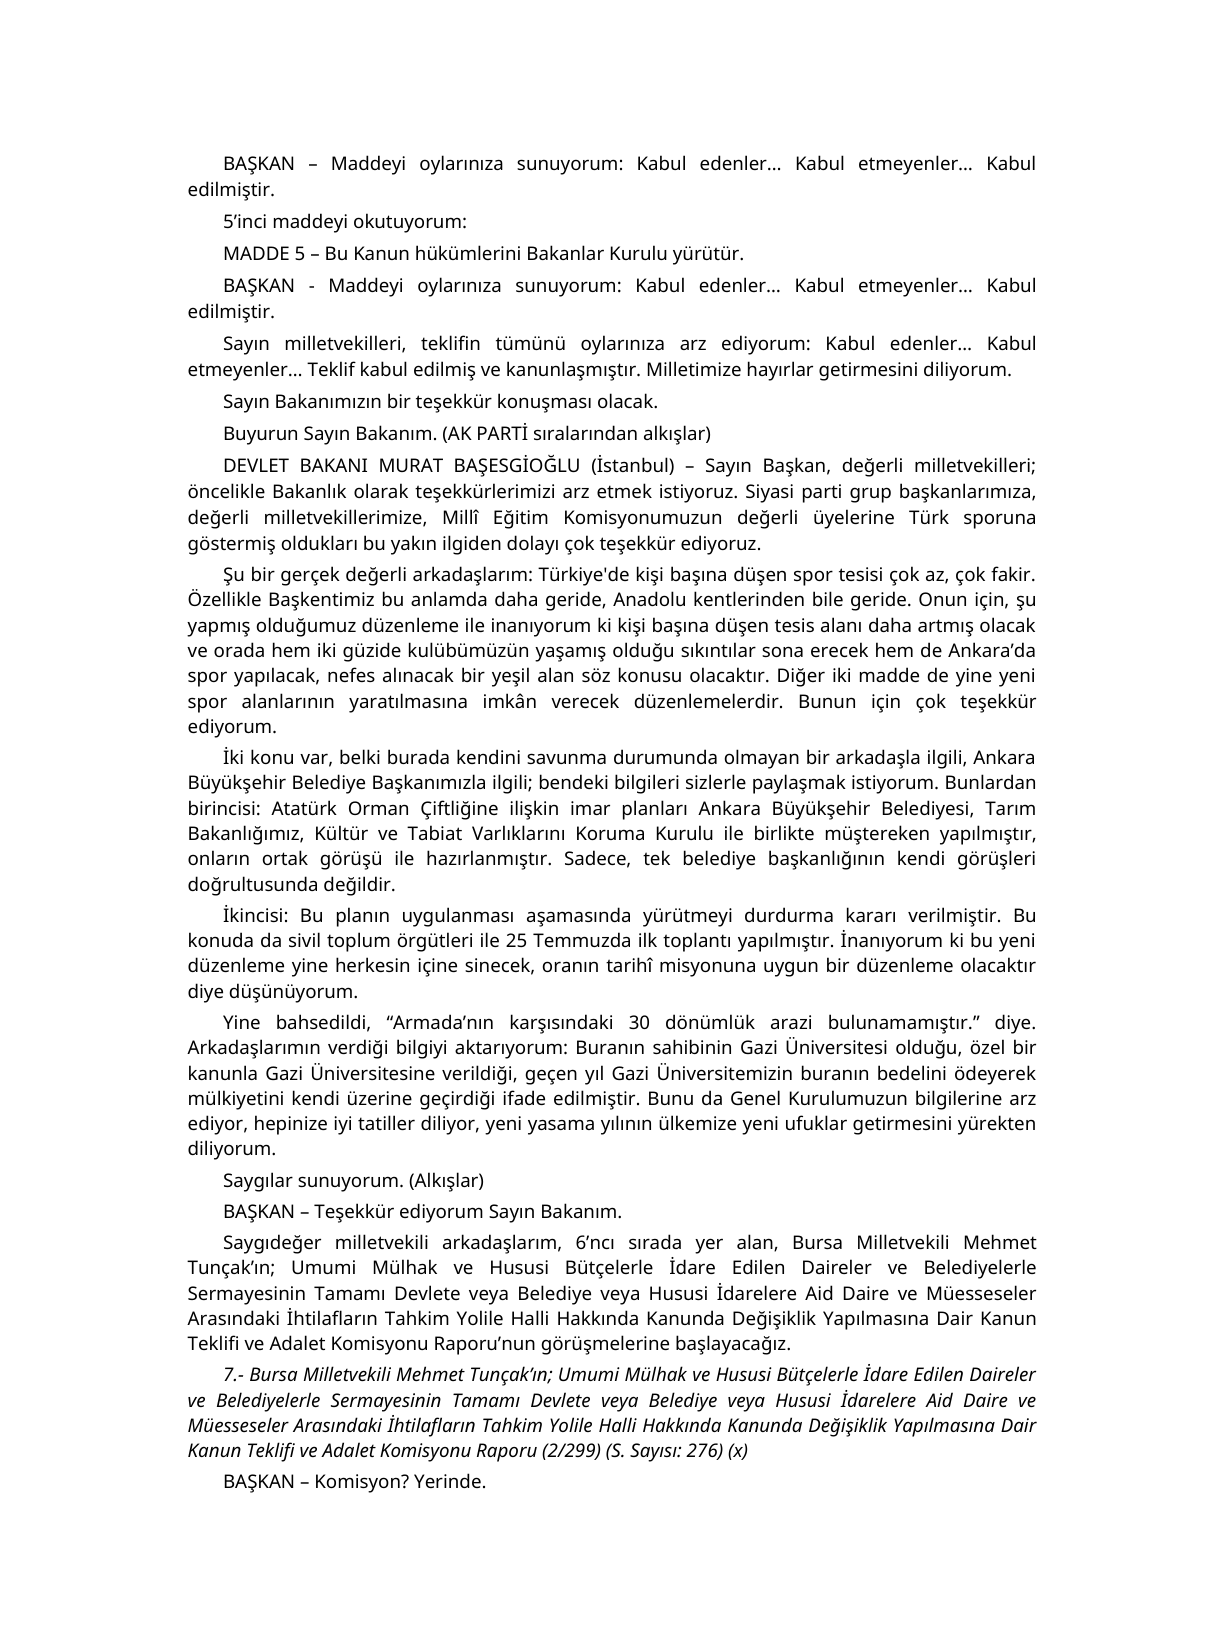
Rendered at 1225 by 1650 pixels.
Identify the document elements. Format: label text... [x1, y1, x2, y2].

text MADDE 5 – Bu Kanun hükümlerini Bakanlar Kurulu yürütür. [187, 240, 1037, 266]
text Sayın Bakanımızın bir teşekkür konuşması olacak. [187, 387, 1037, 413]
text Saygıdeğer milletvekili arkadaşlarım, 6’ncı sırada yer alan, Bursa Milletvekili Mehmet Tunçak’ın; Umumi Mülhak ve Hususi Bütçelerle İdare Edilen Daireler ve Belediyelerle Sermayesinin Tamamı Devlete veya Belediye veya Hususi İdarelere Aid Daire ve Müesseseler Arasındaki İhtilafların Tahkim Yolile Halli Hakkında Kanunda Değişiklik Yapılmasına Dair Kanun Teklifi ve Adalet Komisyonu Raporu’nun görüşmelerine başlayacağız. [187, 1229, 1037, 1356]
text 7.- Bursa Milletvekili Mehmet Tunçak’ın; Umumi Mülhak ve Hususi Bütçelerle İdare Edilen Daireler ve Belediyelerle Sermayesinin Tamamı Devlete veya Belediye veya Hususi İdarelere Aid Daire ve Müesseseler Arasındaki İhtilafların Tahkim Yolile Halli Hakkında Kanunda Değişiklik Yapılmasına Dair Kanun Teklifi ve Adalet Komisyonu Raporu (2/299) (S. Sayısı: 276) (x) [187, 1361, 1037, 1463]
text İki konu var, belki burada kendini savunma durumunda olmayan bir arkadaşla ilgili, Ankara Büyükşehir Belediye Başkanımızla ilgili; bendeki bilgileri sizlerle paylaşmak istiyorum. Bunlardan birincisi: Atatürk Orman Çiftliğine ilişkin imar planları Ankara Büyükşehir Belediyesi, Tarım Bakanlığımız, Kültür ve Tabiat Varlıklarını Koruma Kurulu ile birlikte müştereken yapılmıştır, onların ortak görüşü ile hazırlanmıştır. Sadece, tek belediye başkanlığının kendi görüşleri doğrultusunda değildir. [187, 744, 1037, 896]
text Saygılar sunuyorum. (Alkışlar) [187, 1167, 1037, 1192]
text Buyurun Sayın Bakanım. (AK PARTİ sıralarından alkışlar) [187, 419, 1037, 445]
text BAŞKAN – Maddeyi oylarınıza sunuyorum: Kabul edenler… Kabul etmeyenler… Kabul edilmiştir. [187, 150, 1037, 202]
text İkincisi: Bu planın uygulanması aşamasında yürütmeyi durdurma kararı verilmiştir. Bu konuda da sivil toplum örgütleri ile 25 Temmuzda ilk toplantı yapılmıştır. İnanıyorum ki bu yeni düzenleme yine herkesin içine sinecek, oranın tarihî misyonuna uygun bir düzenleme olacaktır diye düşünüyorum. [187, 902, 1037, 1003]
text BAŞKAN – Komisyon? Yerinde. [187, 1468, 1037, 1494]
text DEVLET BAKANI MURAT BAŞESGİOĞLU (İstanbul) – Sayın Başkan, değerli milletvekilleri; öncelikle Bakanlık olarak teşekkürlerimizi arz etmek istiyoruz. Siyasi parti grup başkanlarımıza, değerli milletvekillerimize, Millî Eğitim Komisyonumuzun değerli üyelerine Türk sporuna göstermiş oldukları bu yakın ilgiden dolayı çok teşekkür ediyoruz. [187, 451, 1037, 555]
text BAŞKAN - Maddeyi oylarınıza sunuyorum: Kabul edenler… Kabul etmeyenler… Kabul edilmiştir. [187, 272, 1037, 324]
text Sayın milletvekilleri, teklifin tümünü oylarınıza arz ediyorum: Kabul edenler… Kabul etmeyenler… Teklif kabul edilmiş ve kanunlaşmıştır. Milletimize hayırlar getirmesini diliyorum. [187, 329, 1037, 382]
text 5’inci maddeyi okutuyorum: [187, 208, 1037, 234]
text Şu bir gerçek değerli arkadaşlarım: Türkiye'de kişi başına düşen spor tesisi çok az, çok fakir. Özellikle Başkentimiz bu anlamda daha geride, Anadolu kentlerinden bile geride. Onun için, şu yapmış olduğumuz düzenleme ile inanıyorum ki kişi başına düşen tesis alanı daha artmış olacak ve orada hem iki güzide kulübümüzün yaşamış olduğu sıkıntılar sona erecek hem de Ankara’da spor yapılacak, nefes alınacak bir yeşil alan söz konusu olacaktır. Diğer iki madde de yine yeni spor alanlarının yaratılmasına imkân verecek düzenlemelerdir. Bunun için çok teşekkür ediyorum. [187, 561, 1037, 738]
text Yine bahsedildi, “Armada’nın karşısındaki 30 dönümlük arazi bulunamamıştır.” diye. Arkadaşlarımın verdiği bilgiyi aktarıyorum: Buranın sahibinin Gazi Üniversitesi olduğu, özel bir kanunla Gazi Üniversitesine verildiği, geçen yıl Gazi Üniversitemizin buranın bedelini ödeyerek mülkiyetini kendi üzerine geçirdiği ifade edilmiştir. Bunu da Genel Kurulumuzun bilgilerine arz ediyor, hepinize iyi tatiller diliyor, yeni yasama yılının ülkemize yeni ufuklar getirmesini yürekten diliyorum. [187, 1009, 1037, 1161]
text BAŞKAN – Teşekkür ediyorum Sayın Bakanım. [187, 1198, 1037, 1223]
